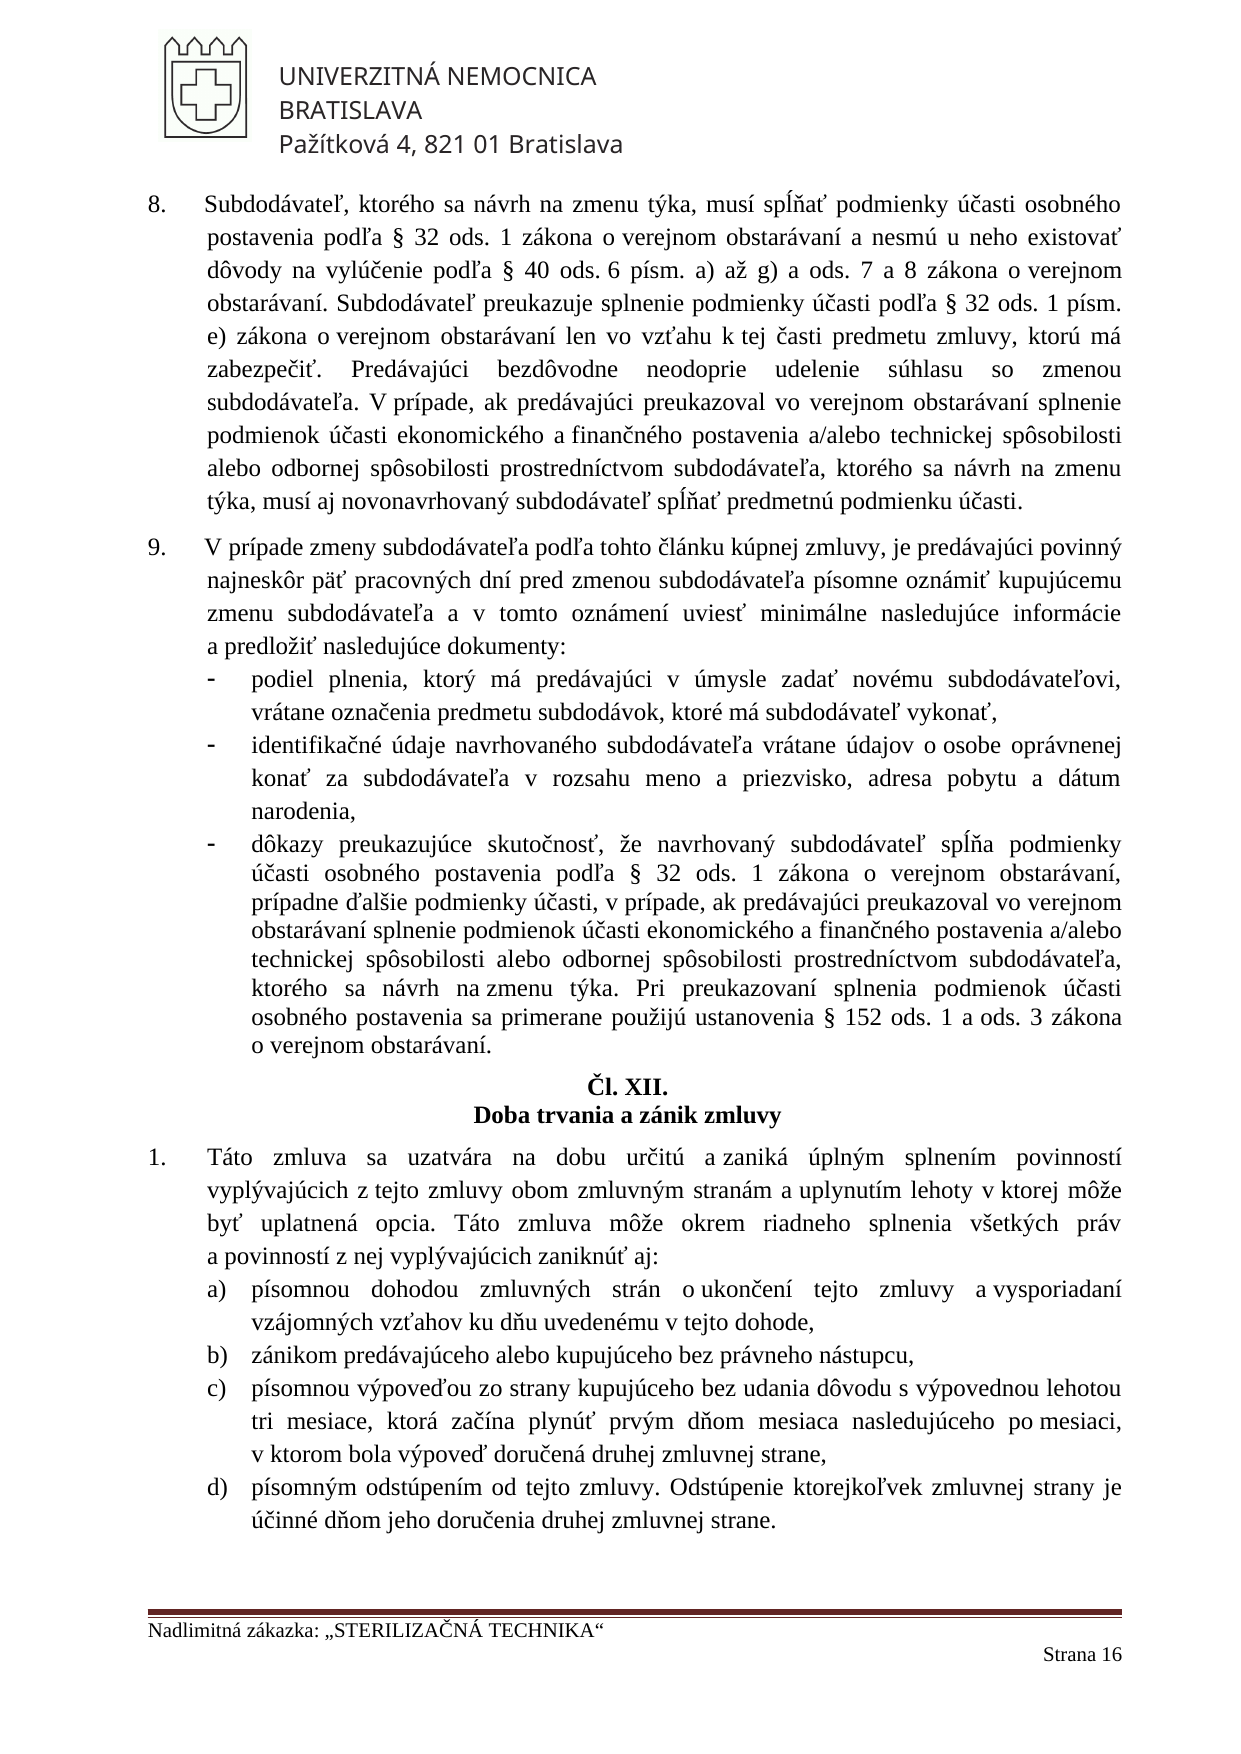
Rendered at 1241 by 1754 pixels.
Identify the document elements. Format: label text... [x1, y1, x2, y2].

list Táto zmluva sa uzatvára na dobu určitú a zaniká úplným splnením povinností vyplývajúcich z tejto zmluvy obom zmluvným stranám a uplynutím lehoty v ktorej môže byť uplatnená opcia. Táto zmluva môže okrem riadneho splnenia všetkých práv a povinností z nej vyplývajúcich zaniknúť aj: [148, 1142, 1122, 1269]
list zánikom predávajúceho alebo kupujúceho bez právneho nástupcu, [207, 1340, 1122, 1368]
list písomnou dohodou zmluvných strán o ukončení tejto zmluvy a vysporiadaní vzájomných vzťahov ku dňu uvedenému v tejto dohode, [207, 1274, 1122, 1336]
list V prípade zmeny subdodávateľa podľa tohto článku kúpnej zmluvy, je predávajúci povinný najneskôr päť pracovných dní pred zmenou subdodávateľa písomne oznámiť kupujúcemu zmenu subdodávateľa a v tomto oznámení uviesť minimálne nasledujúce informácie a predložiť nasledujúce dokumenty: [148, 532, 1122, 660]
picture [158, 29, 252, 142]
list písomným odstúpením od tejto zmluvy. Odstúpenie ktorejkoľvek zmluvnej strany je účinné dňom jeho doručenia druhej zmluvnej strane. [207, 1472, 1122, 1534]
list písomnou výpoveďou zo strany kupujúceho bez udania dôvodu s výpovednou lehotou tri mesiace, ktorá začína plynúť prvým dňom mesiaca nasledujúceho po mesiaci, v ktorom bola výpoveď doručená druhej zmluvnej strane, [207, 1373, 1122, 1468]
list dôkazy preukazujúce skutočnosť, že navrhovaný subdodávateľ spĺňa podmienky účasti osobného postavenia podľa § 32 ods. 1 zákona o verejnom obstarávaní, prípadne ďalšie podmienky účasti, v prípade, ak predávajúci preukazoval vo verejnom obstarávaní splnenie podmienok účasti ekonomického a finančného postavenia a/alebo technickej spôsobilosti alebo odbornej spôsobilosti prostredníctvom subdodávateľa, ktorého sa návrh na zmenu týka. Pri preukazovaní splnenia podmienok účasti osobného postavenia sa primerane použijú ustanovenia § 152 ods. 1 a ods. 3 zákona o verejnom obstarávaní. [207, 829, 1122, 1059]
list identifikačné údaje navrhovaného subdodávateľa vrátane údajov o osobe oprávnenej konať za subdodávateľa v rozsahu meno a priezvisko, adresa pobytu a dátum narodenia, [207, 730, 1122, 825]
list Subdodávateľ, ktorého sa návrh na zmenu týka, musí spĺňať podmienky účasti osobného postavenia podľa § 32 ods. 1 zákona o verejnom obstarávaní a nesmú u neho existovať dôvody na vylúčenie podľa § 40 ods. 6 písm. a) až g) a ods. 7 a 8 zákona o verejnom obstarávaní. Subdodávateľ preukazuje splnenie podmienky účasti podľa § 32 ods. 1 písm. e) zákona o verejnom obstarávaní len vo vzťahu k tej časti predmetu zmluvy, ktorú má zabezpečiť. Predávajúci bezdôvodne neodoprie udelenie súhlasu so zmenou subdodávateľa. V prípade, ak predávajúci preukazoval vo verejnom obstarávaní splnenie podmienok účasti ekonomického a finančného postavenia a/alebo technickej spôsobilosti alebo odbornej spôsobilosti prostredníctvom subdodávateľa, ktorého sa návrh na zmenu týka, musí aj novonavrhovaný subdodávateľ spĺňať predmetnú podmienku účasti. [148, 189, 1122, 515]
list podiel plnenia, ktorý má predávajúci v úmysle zadať novému subdodávateľovi, vrátane označenia predmetu subdodávok, ktoré má subdodávateľ vykonať, [207, 664, 1122, 726]
text Doba trvania a zánik zmluvy [133, 1100, 1122, 1129]
text Čl. XII. [133, 1072, 1122, 1100]
